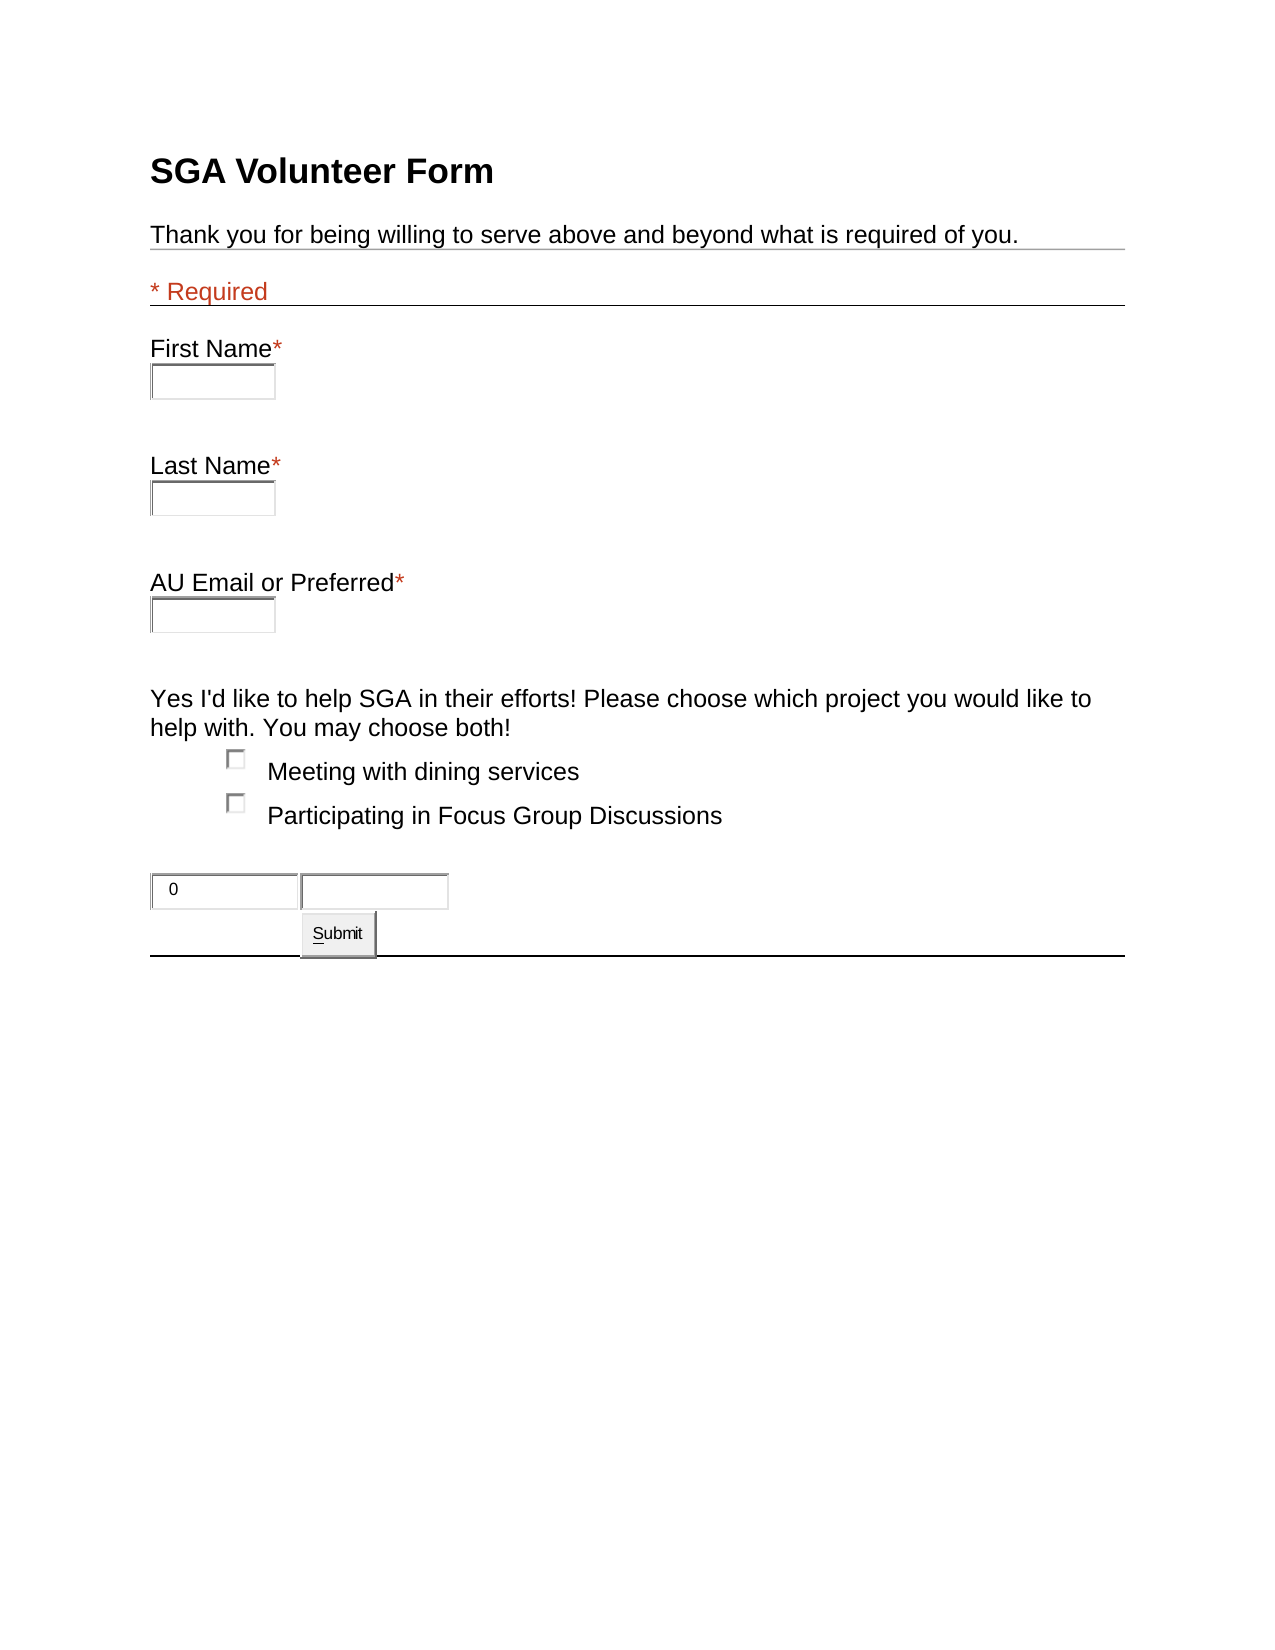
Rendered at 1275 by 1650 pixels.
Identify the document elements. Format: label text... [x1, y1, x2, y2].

text AU Email or Preferred* [150, 568, 1125, 635]
text * Required [150, 277, 1125, 305]
text SGA Volunteer Form [150, 150, 1125, 191]
text Yes I'd like to help SGA in their efforts! Please choose which project you would like to help with. You may choose both! [150, 684, 1125, 742]
text Thank you for being willing to serve above and beyond what is required of you. [150, 220, 1125, 248]
text Participating in Focus Group Discussions [225, 786, 1125, 829]
text First Name* [150, 334, 1125, 401]
text Last Name* [150, 451, 1125, 518]
text Meeting with dining services [225, 742, 1125, 786]
